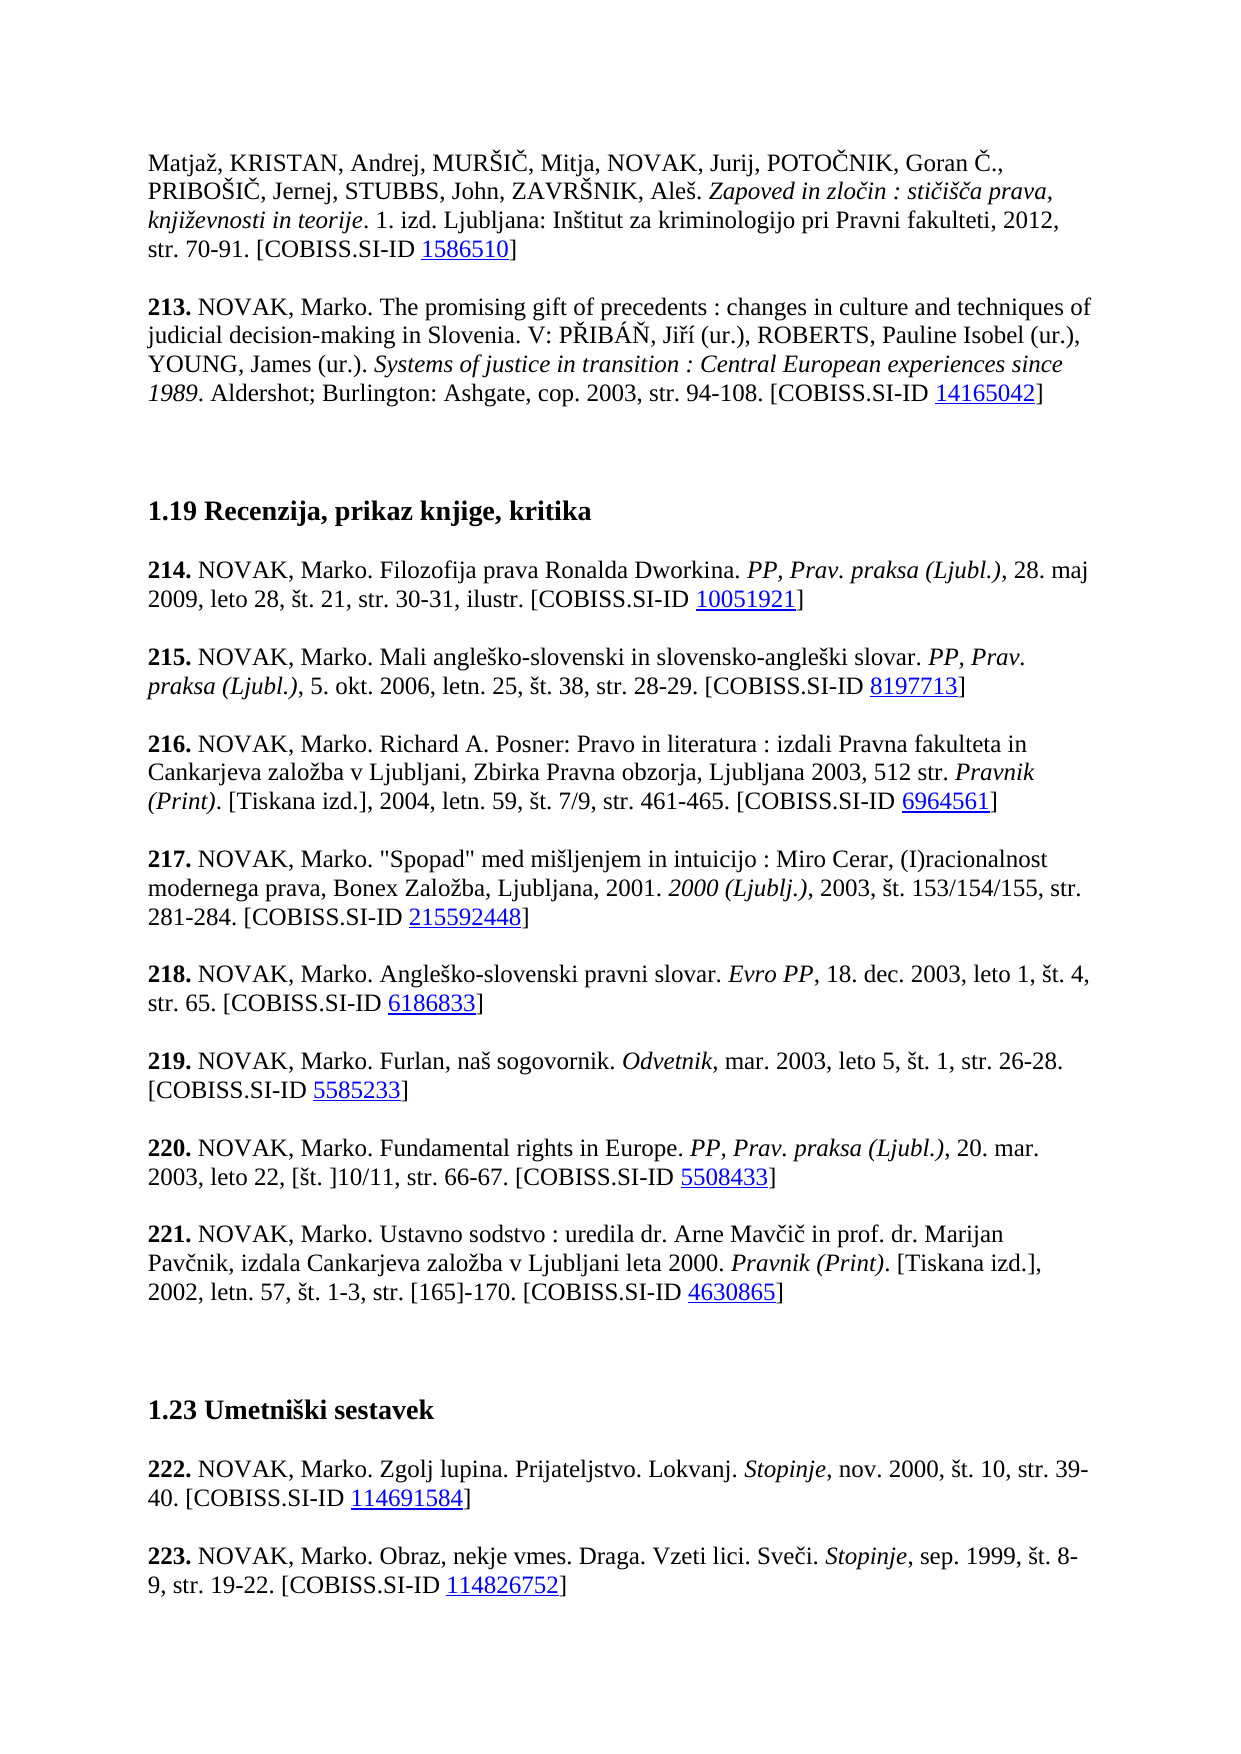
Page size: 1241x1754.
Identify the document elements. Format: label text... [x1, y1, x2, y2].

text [148, 148, 1093, 263]
text 1.19 Recenzija, prikaz knjige, kritika [148, 494, 1093, 526]
text 218. NOVAK, Marko. Angleško-slovenski pravni slovar. Evro PP, 18. dec. 2003, leto 1, št. 4, str. 65. [COBISS.SI-ID 6186833] [148, 959, 1093, 1017]
text 223. NOVAK, Marko. Obraz, nekje vmes. Draga. Vzeti lici. Sveči. Stopinje, sep. 1999, št. 8-9, str. 19-22. [COBISS.SI-ID 114826752] [148, 1541, 1093, 1599]
text 214. NOVAK, Marko. Filozofija prava Ronalda Dworkina. PP, Prav. praksa (Ljubl.), 28. maj 2009, leto 28, št. 21, str. 30-31, ilustr. [COBISS.SI-ID 10051921] [148, 555, 1093, 613]
text 220. NOVAK, Marko. Fundamental rights in Europe. PP, Prav. praksa (Ljubl.), 20. mar. 2003, leto 22, [št. ]10/11, str. 66-67. [COBISS.SI-ID 5508433] [148, 1133, 1093, 1190]
text 1.23 Umetniški sestavek [148, 1393, 1093, 1425]
text 221. NOVAK, Marko. Ustavno sodstvo : uredila dr. Arne Mavčič in prof. dr. Marijan Pavčnik, izdala Cankarjeva založba v Ljubljani leta 2000. Pravnik (Print). [Tiskana izd.], 2002, letn. 57, št. 1-3, str. [165]-170. [COBISS.SI-ID 4630865] [148, 1219, 1093, 1306]
text 222. NOVAK, Marko. Zgolj lupina. Prijateljstvo. Lokvanj. Stopinje, nov. 2000, št. 10, str. 39-40. [COBISS.SI-ID 114691584] [148, 1454, 1093, 1512]
text 216. NOVAK, Marko. Richard A. Posner: Pravo in literatura : izdali Pravna fakulteta in Cankarjeva založba v Ljubljani, Zbirka Pravna obzorja, Ljubljana 2003, 512 str. Pravnik (Print). [Tiskana izd.], 2004, letn. 59, št. 7/9, str. 461-465. [COBISS.SI-ID 6964561] [148, 729, 1093, 815]
text 217. NOVAK, Marko. "Spopad" med mišljenjem in intuicijo : Miro Cerar, (I)racionalnost modernega prava, Bonex Založba, Ljubljana, 2001. 2000 (Ljublj.), 2003, št. 153/154/155, str. 281-284. [COBISS.SI-ID 215592448] [148, 844, 1093, 930]
text 219. NOVAK, Marko. Furlan, naš sogovornik. Odvetnik, mar. 2003, leto 5, št. 1, str. 26-28. [COBISS.SI-ID 5585233] [148, 1046, 1093, 1104]
text 213. NOVAK, Marko. The promising gift of precedents : changes in culture and techniques of judicial decision-making in Slovenia. V: PŘIBÁŇ, Jiří (ur.), ROBERTS, Pauline Isobel (ur.), YOUNG, James (ur.). Systems of justice in transition : Central European experiences since 1989. Aldershot; Burlington: Ashgate, cop. 2003, str. 94-108. [COBISS.SI-ID 14165042] [148, 292, 1093, 407]
text 215. NOVAK, Marko. Mali angleško-slovenski in slovensko-angleški slovar. PP, Prav. praksa (Ljubl.), 5. okt. 2006, letn. 25, št. 38, str. 28-29. [COBISS.SI-ID 8197713] [148, 642, 1093, 699]
